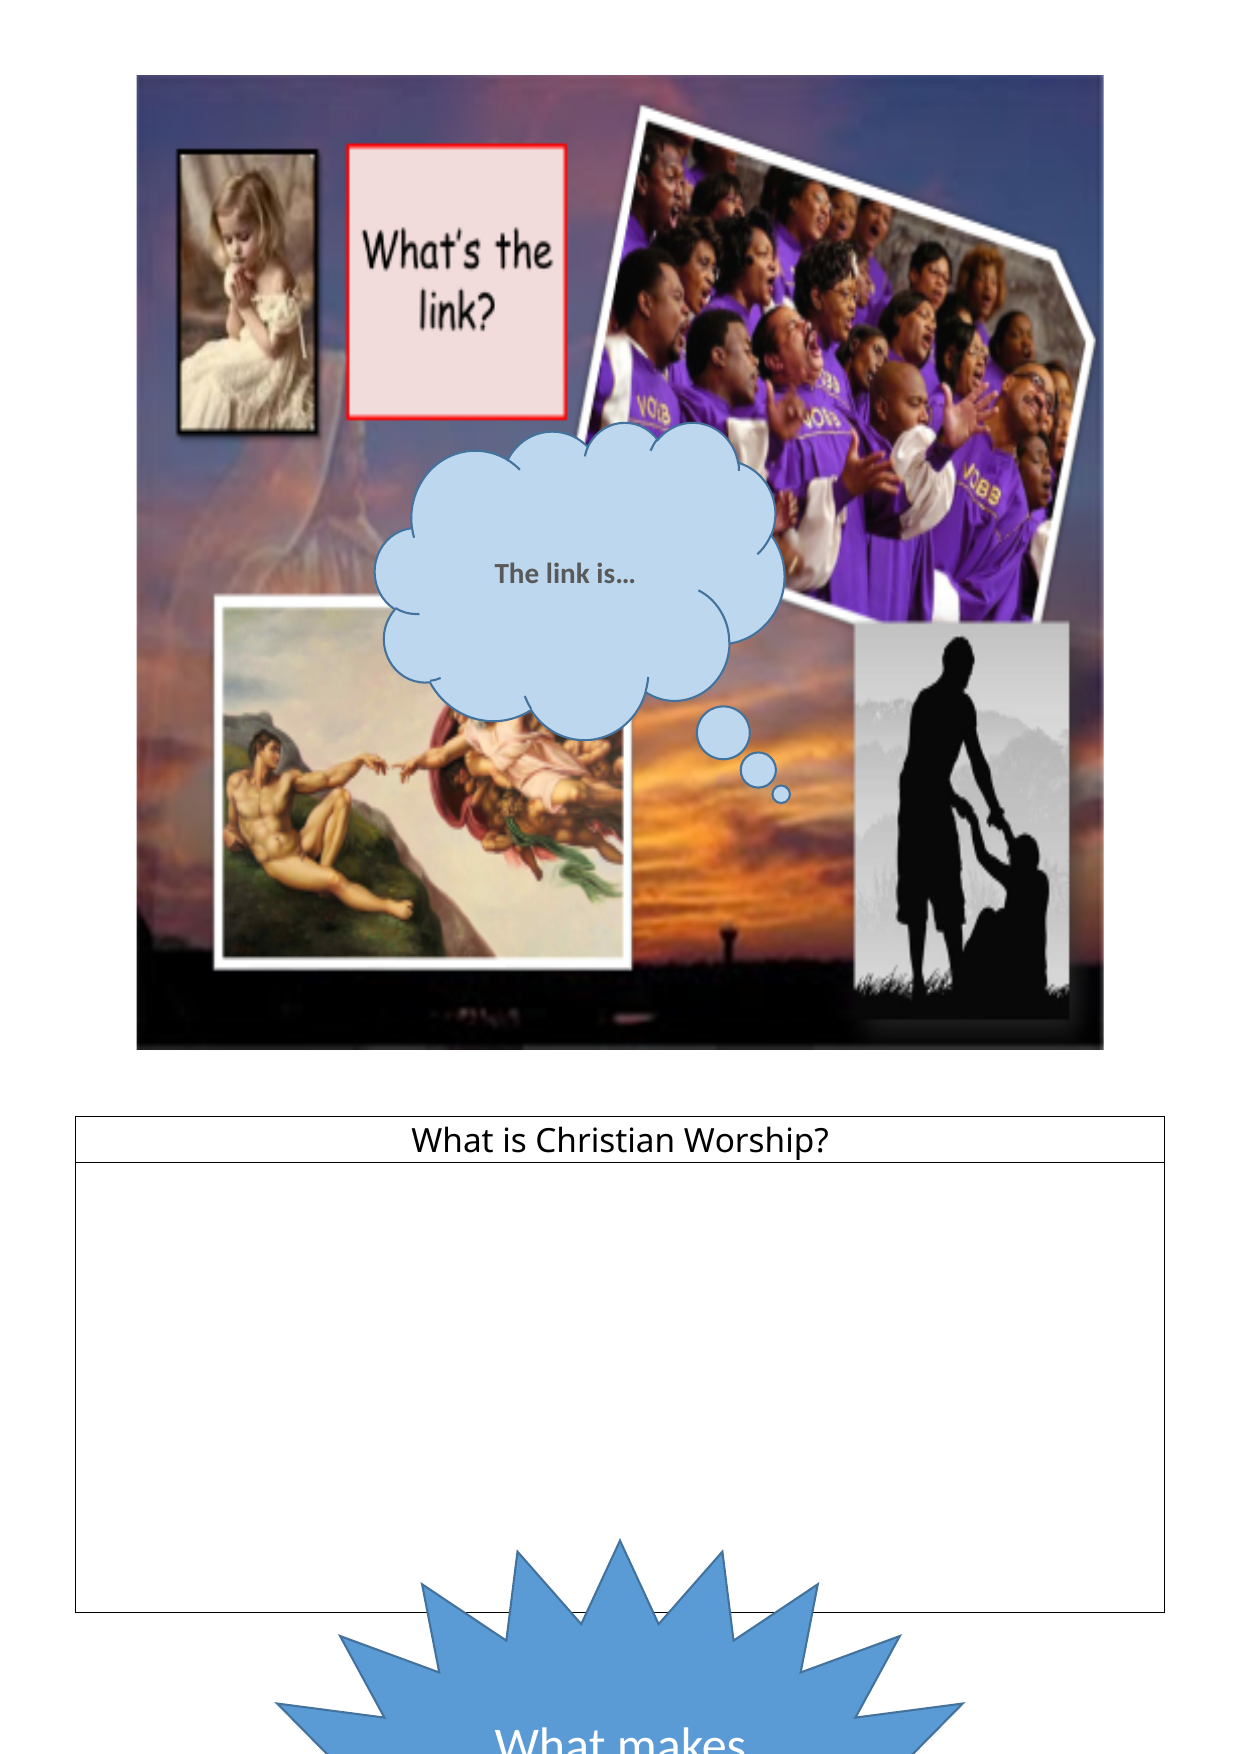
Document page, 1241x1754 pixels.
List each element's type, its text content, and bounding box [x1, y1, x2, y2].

table_cell [76, 1163, 1164, 1612]
picture [136, 75, 1104, 1050]
table_header What is Christian Worship? [76, 1117, 1164, 1162]
